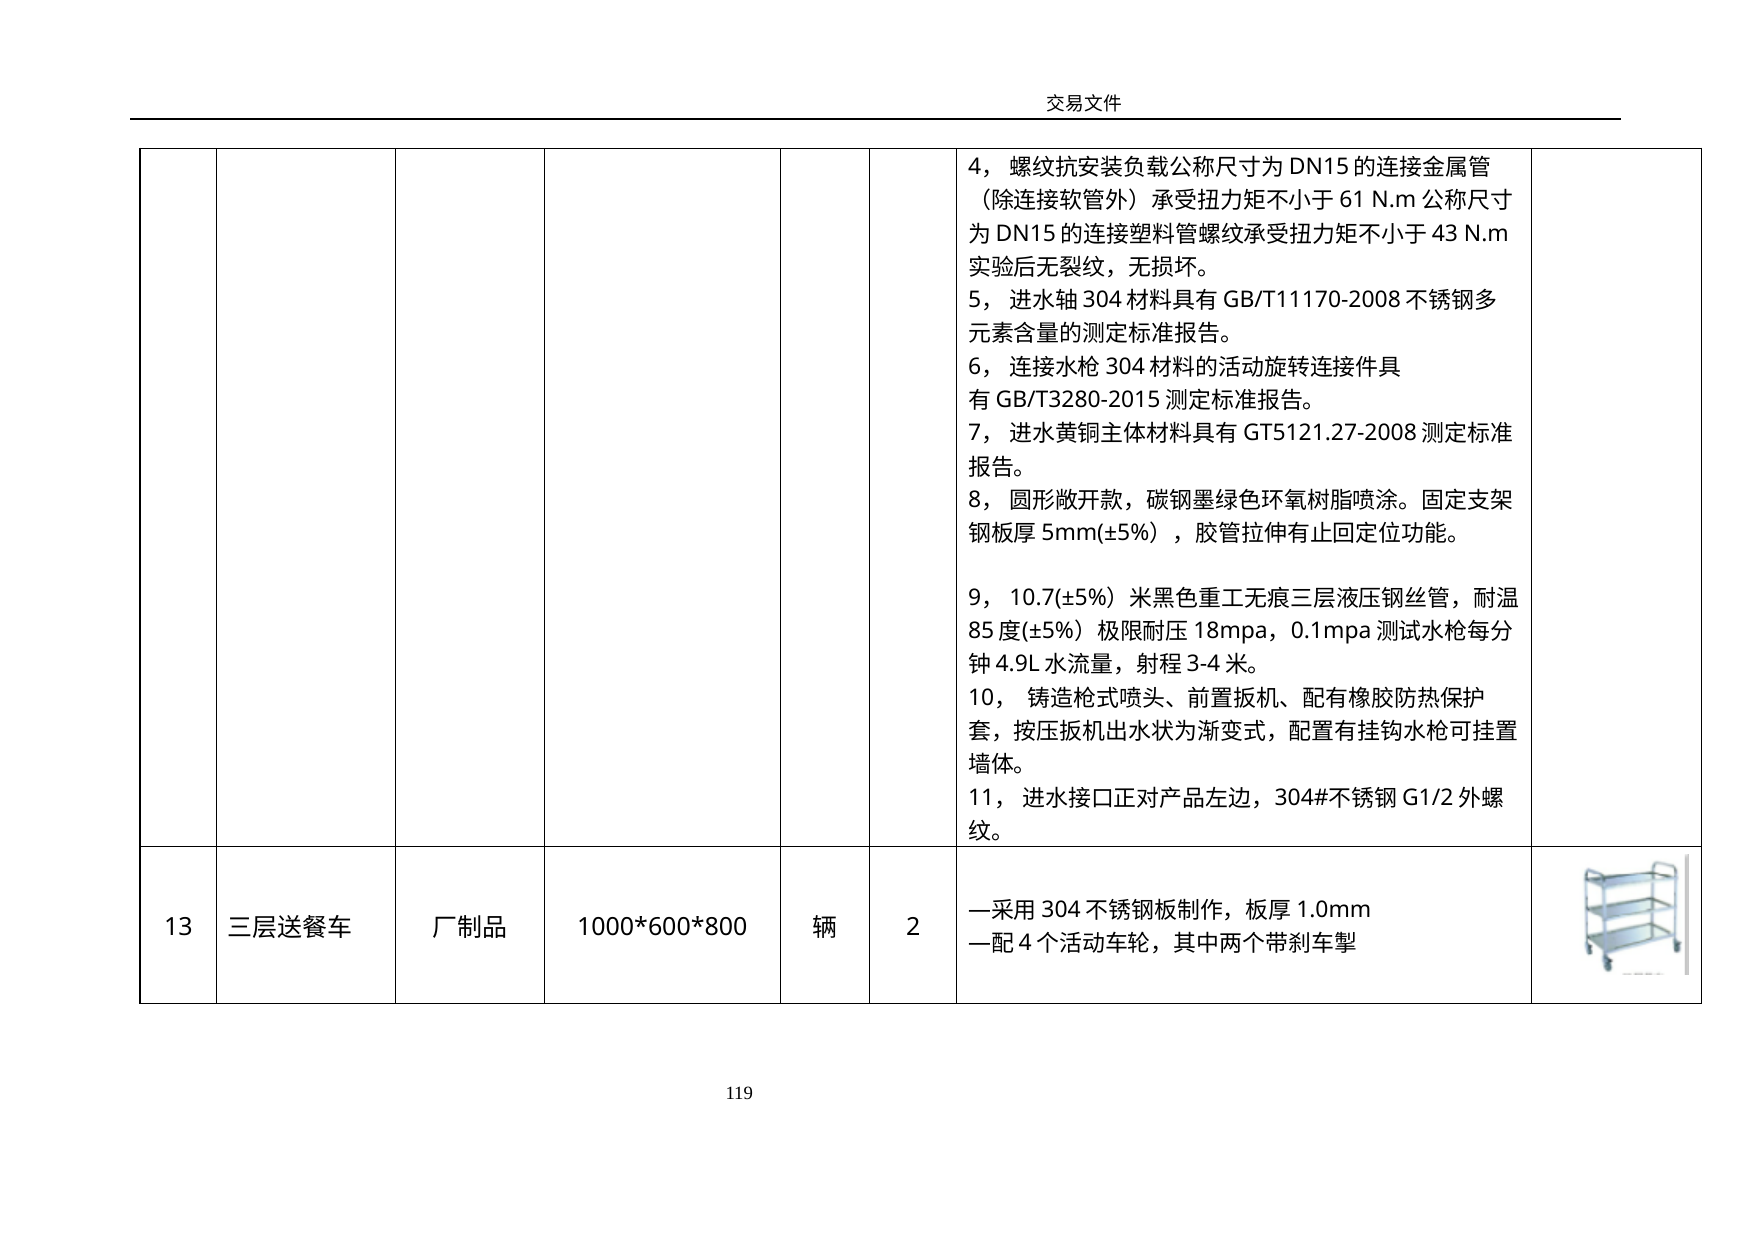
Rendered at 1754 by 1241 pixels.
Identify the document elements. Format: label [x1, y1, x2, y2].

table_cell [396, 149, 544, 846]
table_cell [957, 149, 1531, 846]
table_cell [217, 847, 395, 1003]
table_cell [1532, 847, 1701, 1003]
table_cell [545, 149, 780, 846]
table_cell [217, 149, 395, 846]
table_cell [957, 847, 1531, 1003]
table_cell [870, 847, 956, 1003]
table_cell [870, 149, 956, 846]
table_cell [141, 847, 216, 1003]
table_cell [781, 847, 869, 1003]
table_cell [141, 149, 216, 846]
picture [1574, 854, 1690, 975]
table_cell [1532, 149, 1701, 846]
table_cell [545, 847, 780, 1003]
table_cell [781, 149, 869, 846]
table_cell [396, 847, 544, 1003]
